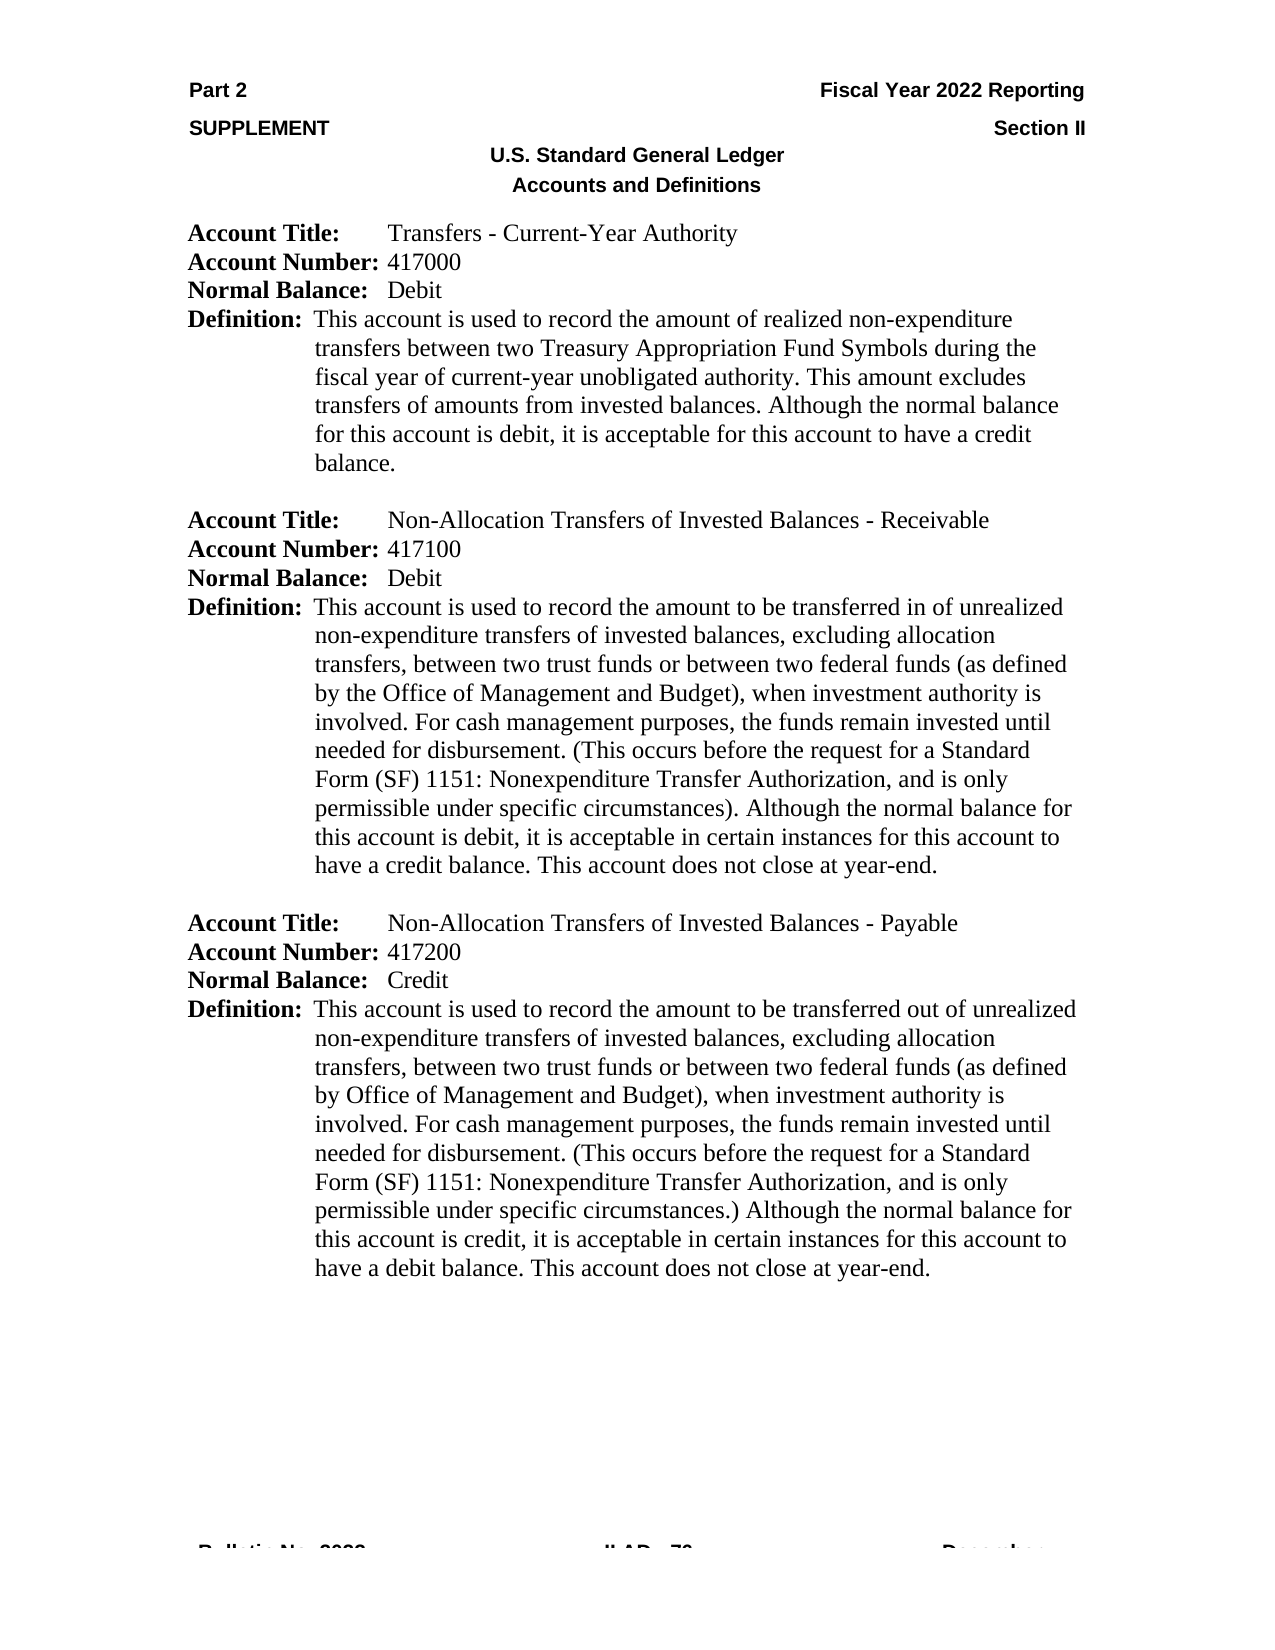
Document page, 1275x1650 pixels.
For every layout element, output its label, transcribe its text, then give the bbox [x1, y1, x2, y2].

text Definition: This account is used to record the amount to be transferred in of unrealized non-expenditure transfers of invested balances, excluding allocation transfers, between two trust funds or between two federal funds (as defined by the Office of Management and Budget), when investment authority is involved. For cash management purposes, the funds remain invested until needed for disbursement. (This occurs before the request for a Standard Form (SF) 1151: Nonexpenditure Transfer Authorization, and is only permissible under specific circumstances). Although the normal balance for this account is debit, it is acceptable in certain instances for this account to have a credit balance. This account does not close at year-end. [187, 592, 1072, 879]
text Account Title: Non-Allocation Transfers of Invested Balances - Payable [187, 908, 1098, 937]
text Account Title: Transfers - Current-Year Authority [187, 218, 1098, 247]
text Account Number: 417200 [187, 937, 1098, 965]
text Account Number: 417000 [187, 247, 1098, 276]
text Account Title: Non-Allocation Transfers of Invested Balances - Receivable [187, 505, 1098, 534]
text Definition: This account is used to record the amount to be transferred out of unrealized non-expenditure transfers of invested balances, excluding allocation transfers, between two trust funds or between two federal funds (as defined by Office of Management and Budget), when investment authority is involved. For cash management purposes, the funds remain invested until needed for disbursement. (This occurs before the request for a Standard Form (SF) 1151: Nonexpenditure Transfer Authorization, and is only permissible under specific circumstances.) Although the normal balance for this account is credit, it is acceptable in certain instances for this account to have a debit balance. This account does not close at year-end. [187, 994, 1078, 1282]
text Normal Balance: Credit [187, 965, 1098, 994]
text Definition: This account is used to record the amount of realized non-expenditure transfers between two Treasury Appropriation Fund Symbols during the fiscal year of current-year unobligated authority. This amount excludes transfers of amounts from invested balances. Although the normal balance for this account is debit, it is acceptable for this account to have a credit balance. [187, 304, 1074, 477]
text Normal Balance: Debit [187, 276, 1098, 304]
text Account Number: 417100 [187, 534, 1098, 563]
text Normal Balance: Debit [187, 563, 1098, 592]
